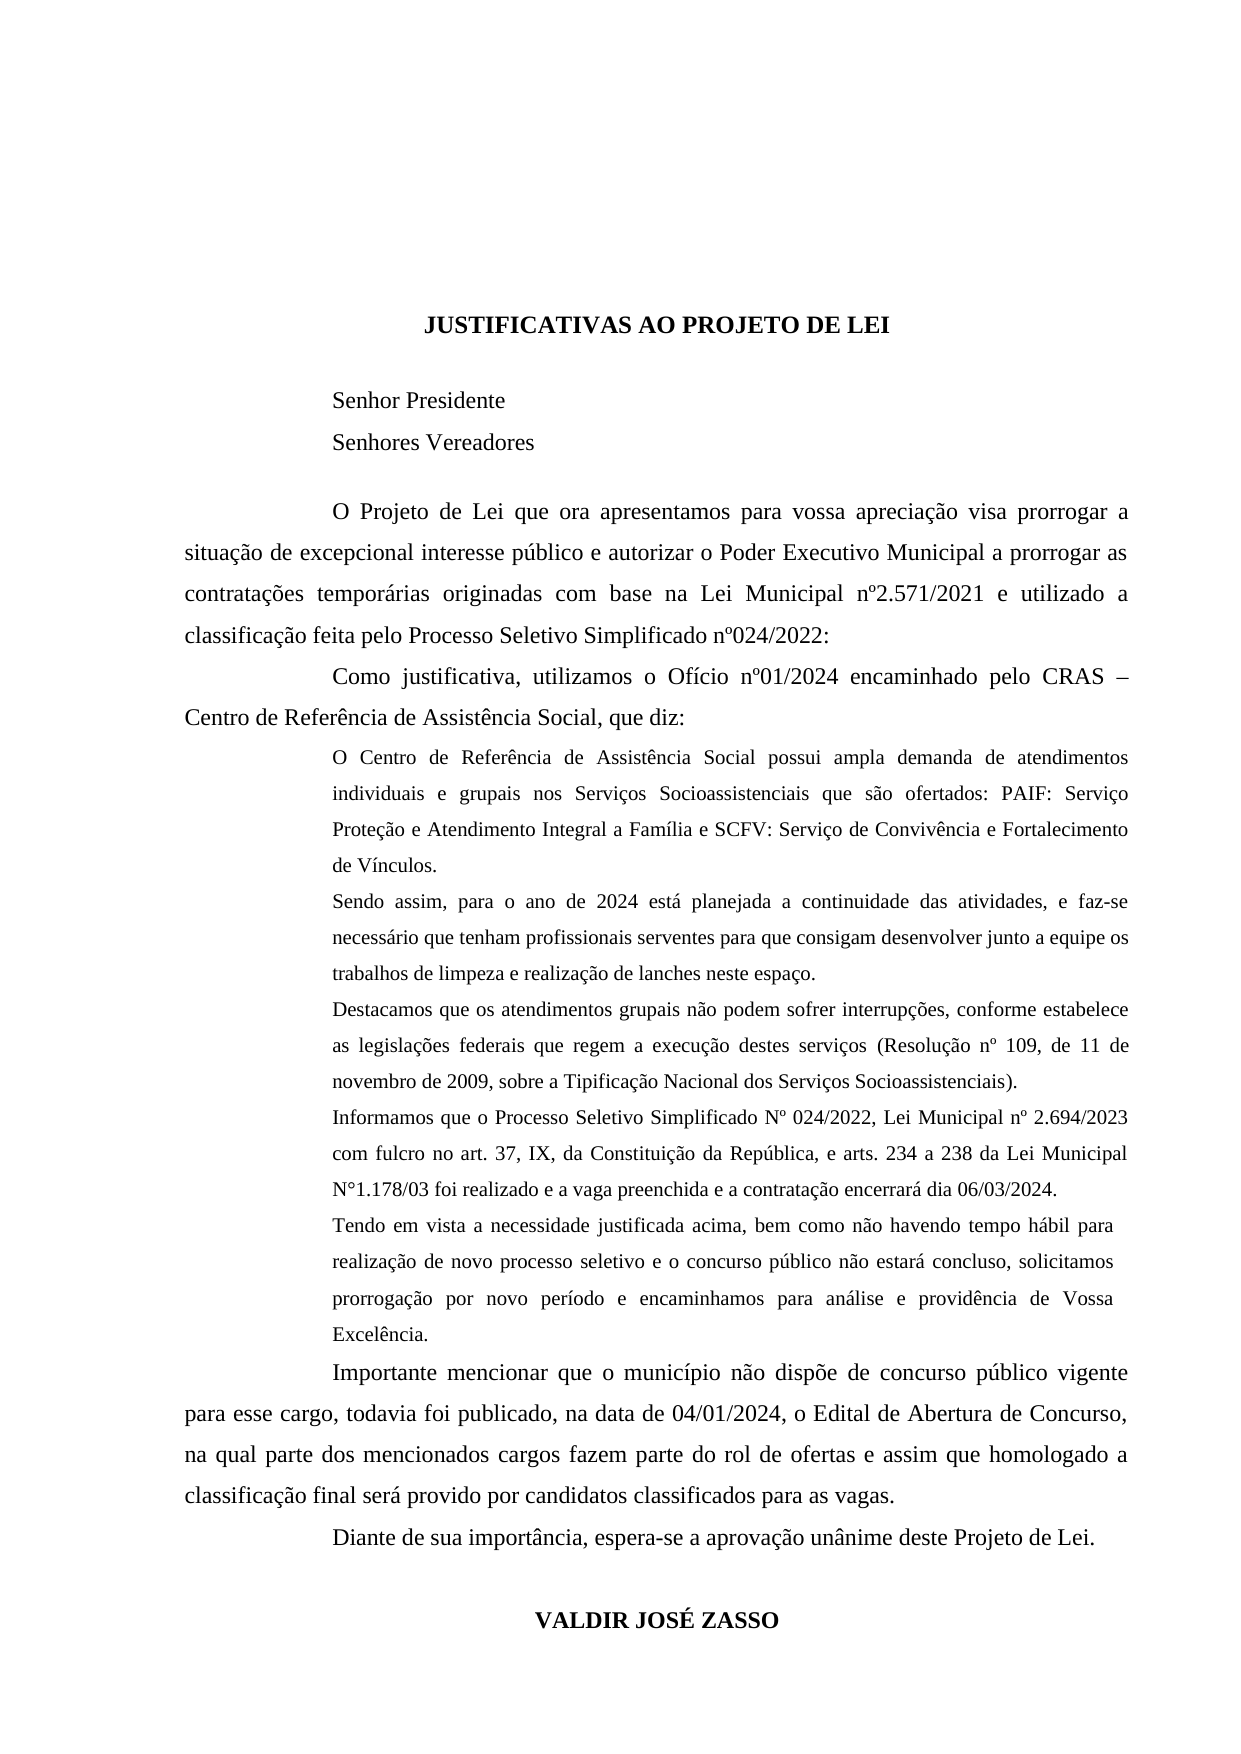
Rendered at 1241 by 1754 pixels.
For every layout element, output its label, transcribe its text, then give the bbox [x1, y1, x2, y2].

text Senhores Vereadores [332, 428, 1130, 455]
text JUSTIFICATIVAS AO PROJETO DE LEI [184, 310, 1130, 339]
text Como justificativa, utilizamos o Ofício nº01/2024 encaminhado pelo CRAS – Centro de Referência de Assistência Social, que diz: [184, 662, 1130, 731]
text O Centro de Referência de Assistência Social possui ampla demanda de atendimentos individuais e grupais nos Serviços Socioassistenciais que são ofertados: PAIF: Serviço Proteção e Atendimento Integral a Família e SCFV: Serviço de Convivência e Fortalecimento de Vínculos. [332, 745, 1130, 877]
text O Projeto de Lei que ora apresentamos para vossa apreciação visa prorrogar a situação de excepcional interesse público e autorizar o Poder Executivo Municipal a prorrogar as contratações temporárias originadas com base na Lei Municipal nº2.571/2021 e utilizado a classificação feita pelo Processo Seletivo Simplificado nº024/2022: [184, 497, 1130, 648]
text VALDIR JOSÉ ZASSO [184, 1606, 1130, 1633]
text Importante mencionar que o município não dispõe de concurso público vigente para esse cargo, todavia foi publicado, na data de 04/01/2024, o Edital de Abertura de Concurso, na qual parte dos mencionados cargos fazem parte do rol de ofertas e assim que homologado a classificação final será provido por candidatos classificados para as vagas. [184, 1357, 1130, 1509]
text Tendo em vista a necessidade justificada acima, bem como não havendo tempo hábil para realização de novo processo seletivo e o concurso público não estará concluso, solicitamos prorrogação por novo período e encaminhamos para análise e providência de Vossa Excelência. [332, 1213, 1115, 1346]
text Diante de sua importância, espera-se a aprovação unânime deste Projeto de Lei. [332, 1523, 1130, 1551]
text Destacamos que os atendimentos grupais não podem sofrer interrupções, conforme estabelece as legislações federais que regem a execução destes serviços (Resolução nº 109, de 11 de novembro de 2009, sobre a Tipificação Nacional dos Serviços Socioassistenciais). [332, 997, 1130, 1093]
text Informamos que o Processo Seletivo Simplificado Nº 024/2022, Lei Municipal nº 2.694/2023 com fulcro no art. 37, IX, da Constituição da República, e arts. 234 a 238 da Lei Municipal N°1.178/03 foi realizado e a vaga preenchida e a contratação encerrará dia 06/03/2024. [332, 1105, 1130, 1201]
text Senhor Presidente [332, 386, 1130, 414]
text Sendo assim, para o ano de 2024 está planejada a continuidade das atividades, e faz-se necessário que tenham profissionais serventes para que consigam desenvolver junto a equipe os trabalhos de limpeza e realização de lanches neste espaço. [332, 889, 1130, 985]
